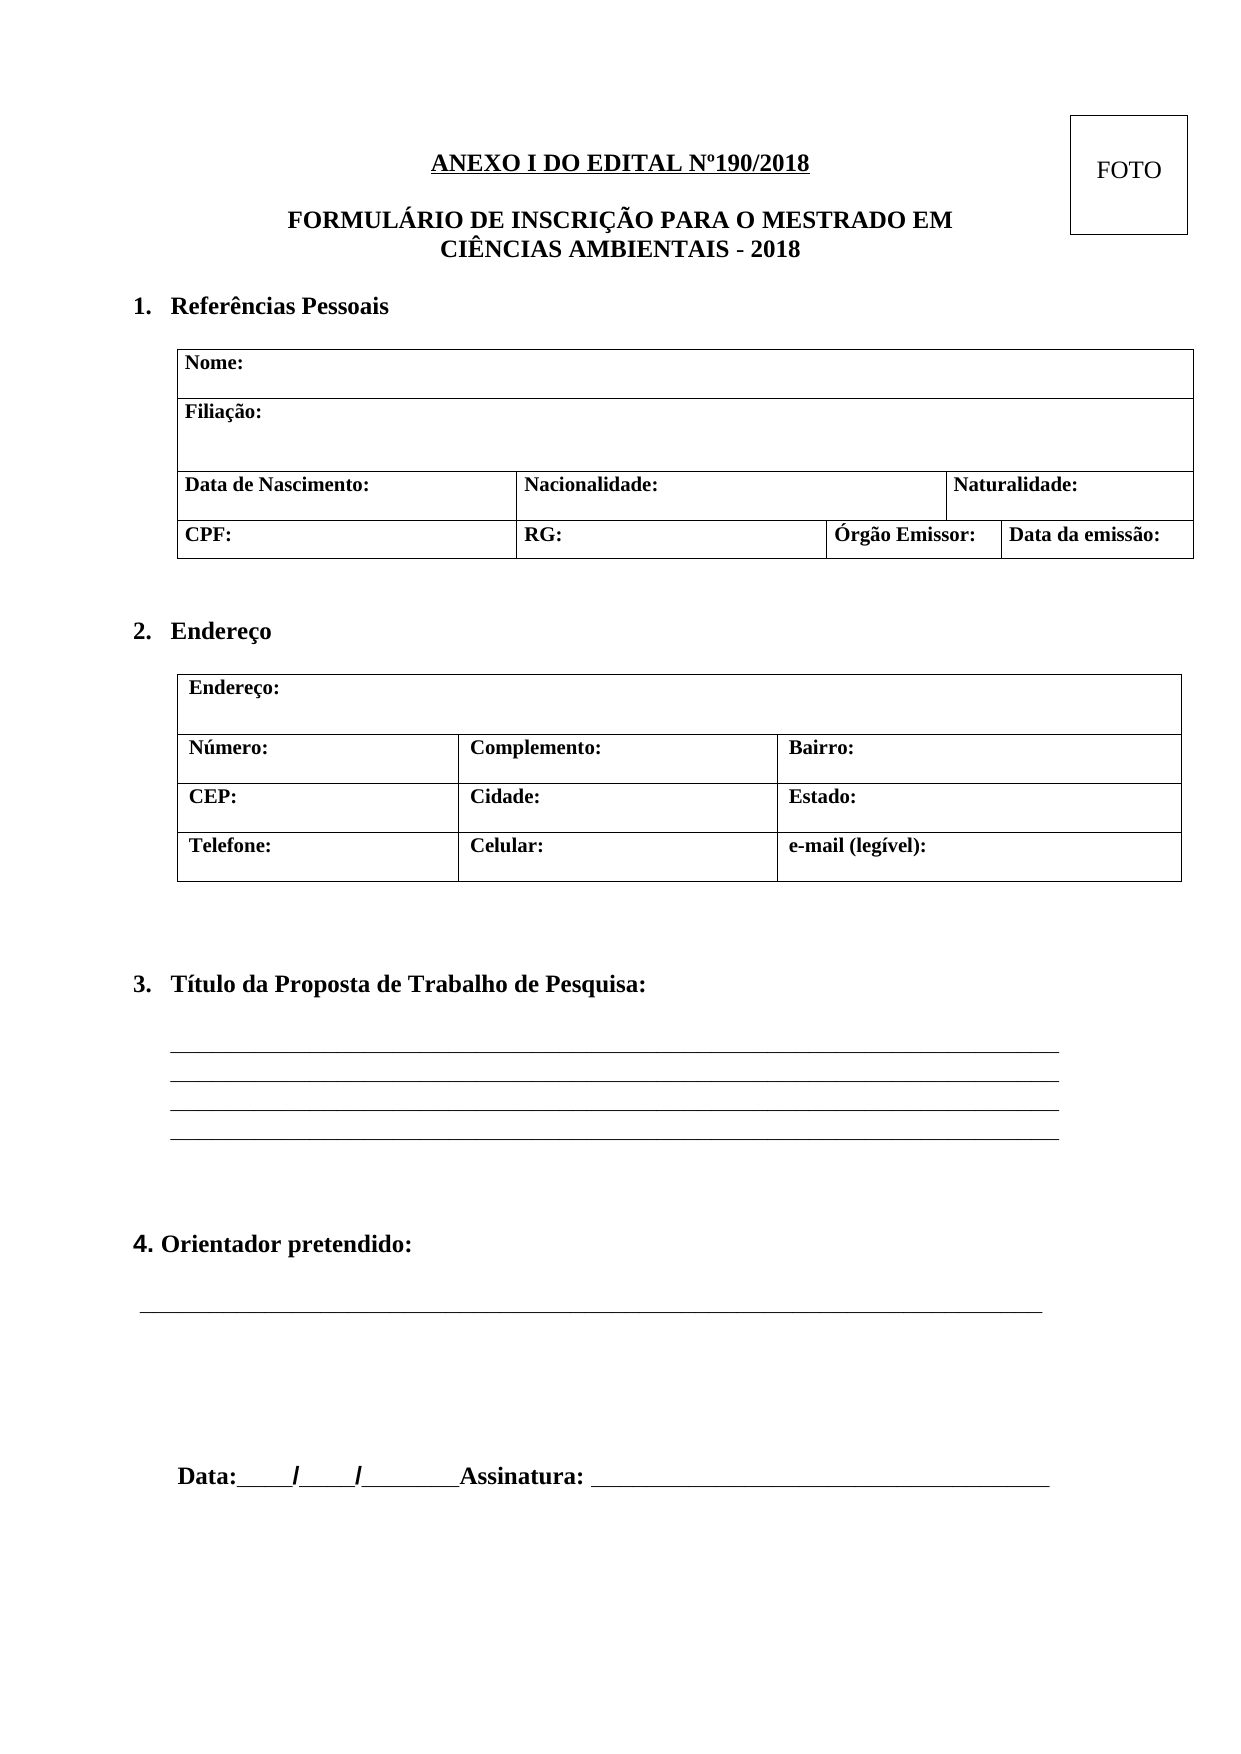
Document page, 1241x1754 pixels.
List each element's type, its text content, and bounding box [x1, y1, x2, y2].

table_cell Filiação: [178, 399, 1193, 471]
text FORMULÁRIO DE INSCRIÇÃO PARA O MESTRADO EM [177, 205, 1063, 234]
text ________________________________________________________________________________________________________________________________________________________________________________________________________________________________________________________________ [170, 1027, 1063, 1142]
text ANEXO I DO EDITAL Nº190/2018 [177, 148, 1063, 176]
text CIÊNCIAS AMBIENTAIS - 2018 [177, 234, 1063, 263]
table_cell CEP: [178, 784, 458, 832]
table_cell Bairro: [778, 735, 1181, 783]
table_cell Naturalidade: [947, 472, 1193, 520]
table_cell Nacionalidade: [517, 472, 946, 520]
table_cell Número: [178, 735, 458, 783]
list Endereço [133, 616, 1063, 645]
table_cell Telefone: [178, 833, 458, 881]
table_cell RG: [517, 521, 826, 558]
text 4. Orientador pretendido: [133, 1229, 1063, 1258]
table_cell Cidade: [459, 784, 777, 832]
table_cell Estado: [778, 784, 1181, 832]
table_cell Data da emissão: [1002, 521, 1193, 558]
table_header Endereço: [178, 675, 1181, 734]
table_cell Celular: [459, 833, 777, 881]
table_cell CPF: [178, 521, 516, 558]
table_header Nome: [178, 350, 1193, 398]
table_cell Data de Nascimento: [178, 472, 516, 520]
text _________________________________________________________________ [133, 1287, 1063, 1316]
list Referências Pessoais [133, 291, 1063, 320]
text Data:____/____/_______Assinatura: _________________________________ [177, 1461, 1063, 1490]
table_cell Complemento: [459, 735, 777, 783]
list Título da Proposta de Trabalho de Pesquisa: [133, 969, 1063, 998]
table_cell e-mail (legível): [778, 833, 1181, 881]
table_cell Órgão Emissor: [827, 521, 1001, 558]
